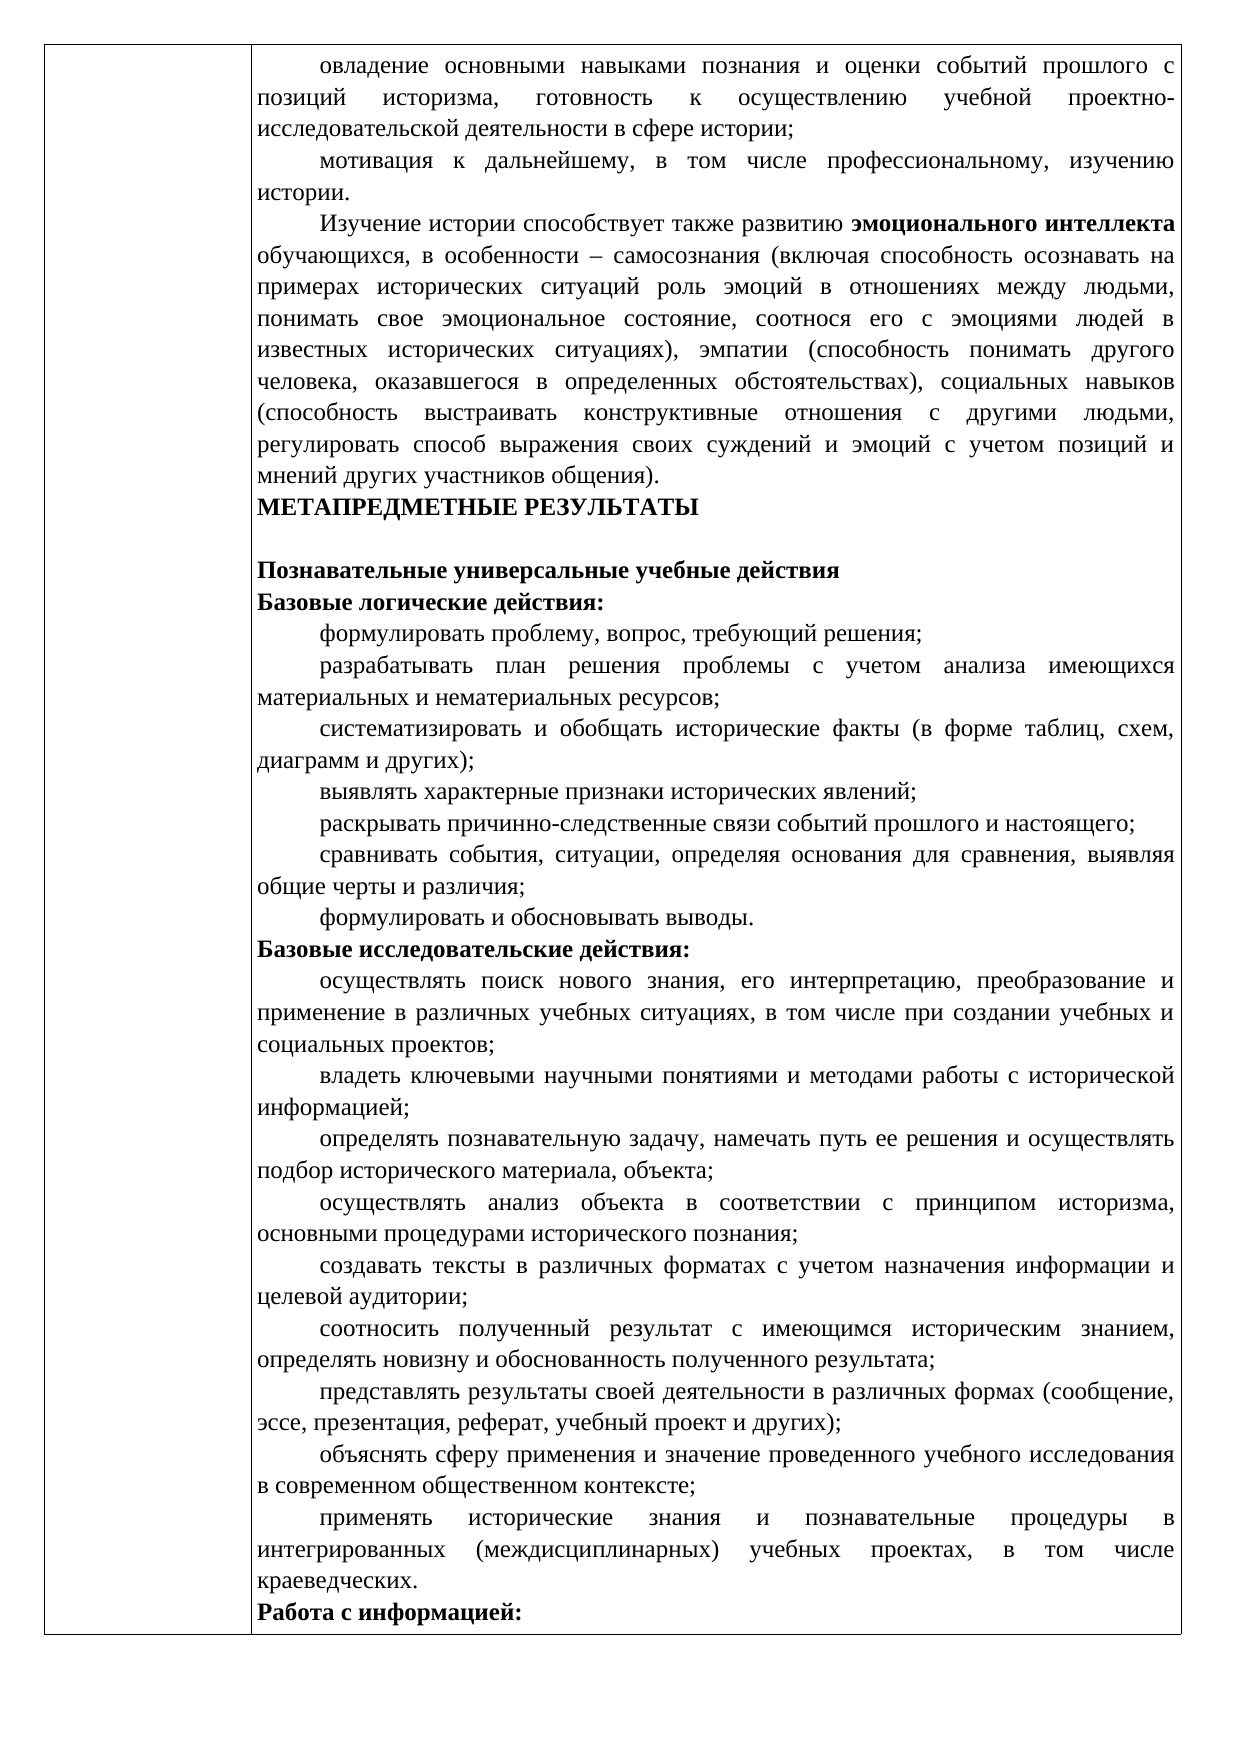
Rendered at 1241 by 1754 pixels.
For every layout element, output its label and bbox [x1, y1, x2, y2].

table_cell [45, 45, 251, 1634]
table_cell [252, 45, 1181, 1634]
